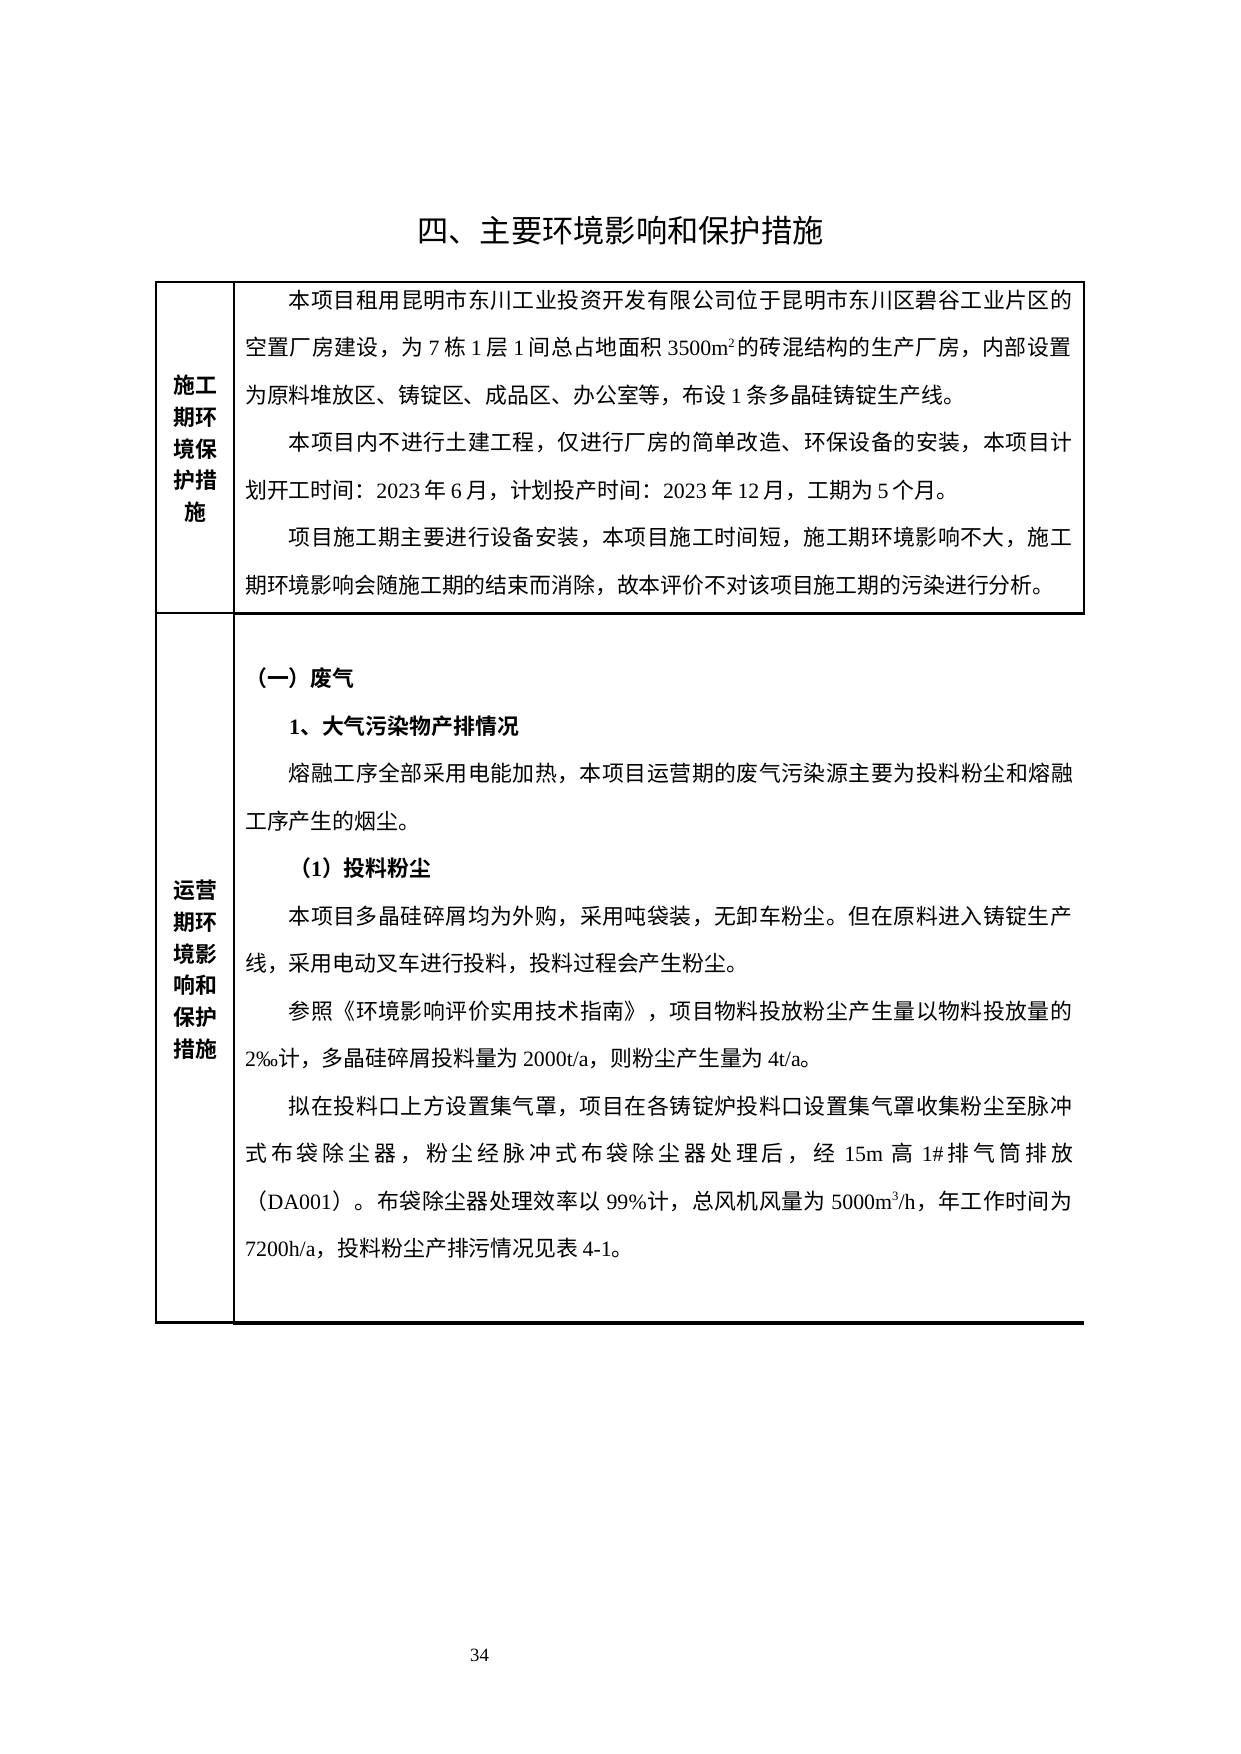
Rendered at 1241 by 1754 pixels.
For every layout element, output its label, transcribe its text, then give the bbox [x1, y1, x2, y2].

table_header 本项目租用昆明市东川工业投资开发有限公司位于昆明市东川区碧谷工业片区的空置厂房建设，为7栋1层1间总占地面积3500m2的砖混结构的生产厂房，内部设置为原料堆放区、铸锭区、成品区、办公室等，布设1条多晶硅铸锭生产线。 本项目内不进行土建工程，仅进行厂房的简单改造、环保设备的安装，本项目计划开工时间：2023年6月，计划投产时间：2023年12月，工期为5个月。 项目施工期主要进行设备安装，本项目施工时间短，施工期环境影响不大，施工期环境影响会随施工期的结束而消除，故本评价不对该项目施工期的污染进行分析。 [235, 283, 1083, 612]
table_header 施工 期环 境保 护措 施 [157, 283, 233, 612]
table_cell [235, 615, 1084, 1321]
text 四、主要环境影响和保护措施 [159, 206, 1081, 252]
table_cell 运营 期环 境影 响和 保护 措施 [157, 614, 233, 1321]
